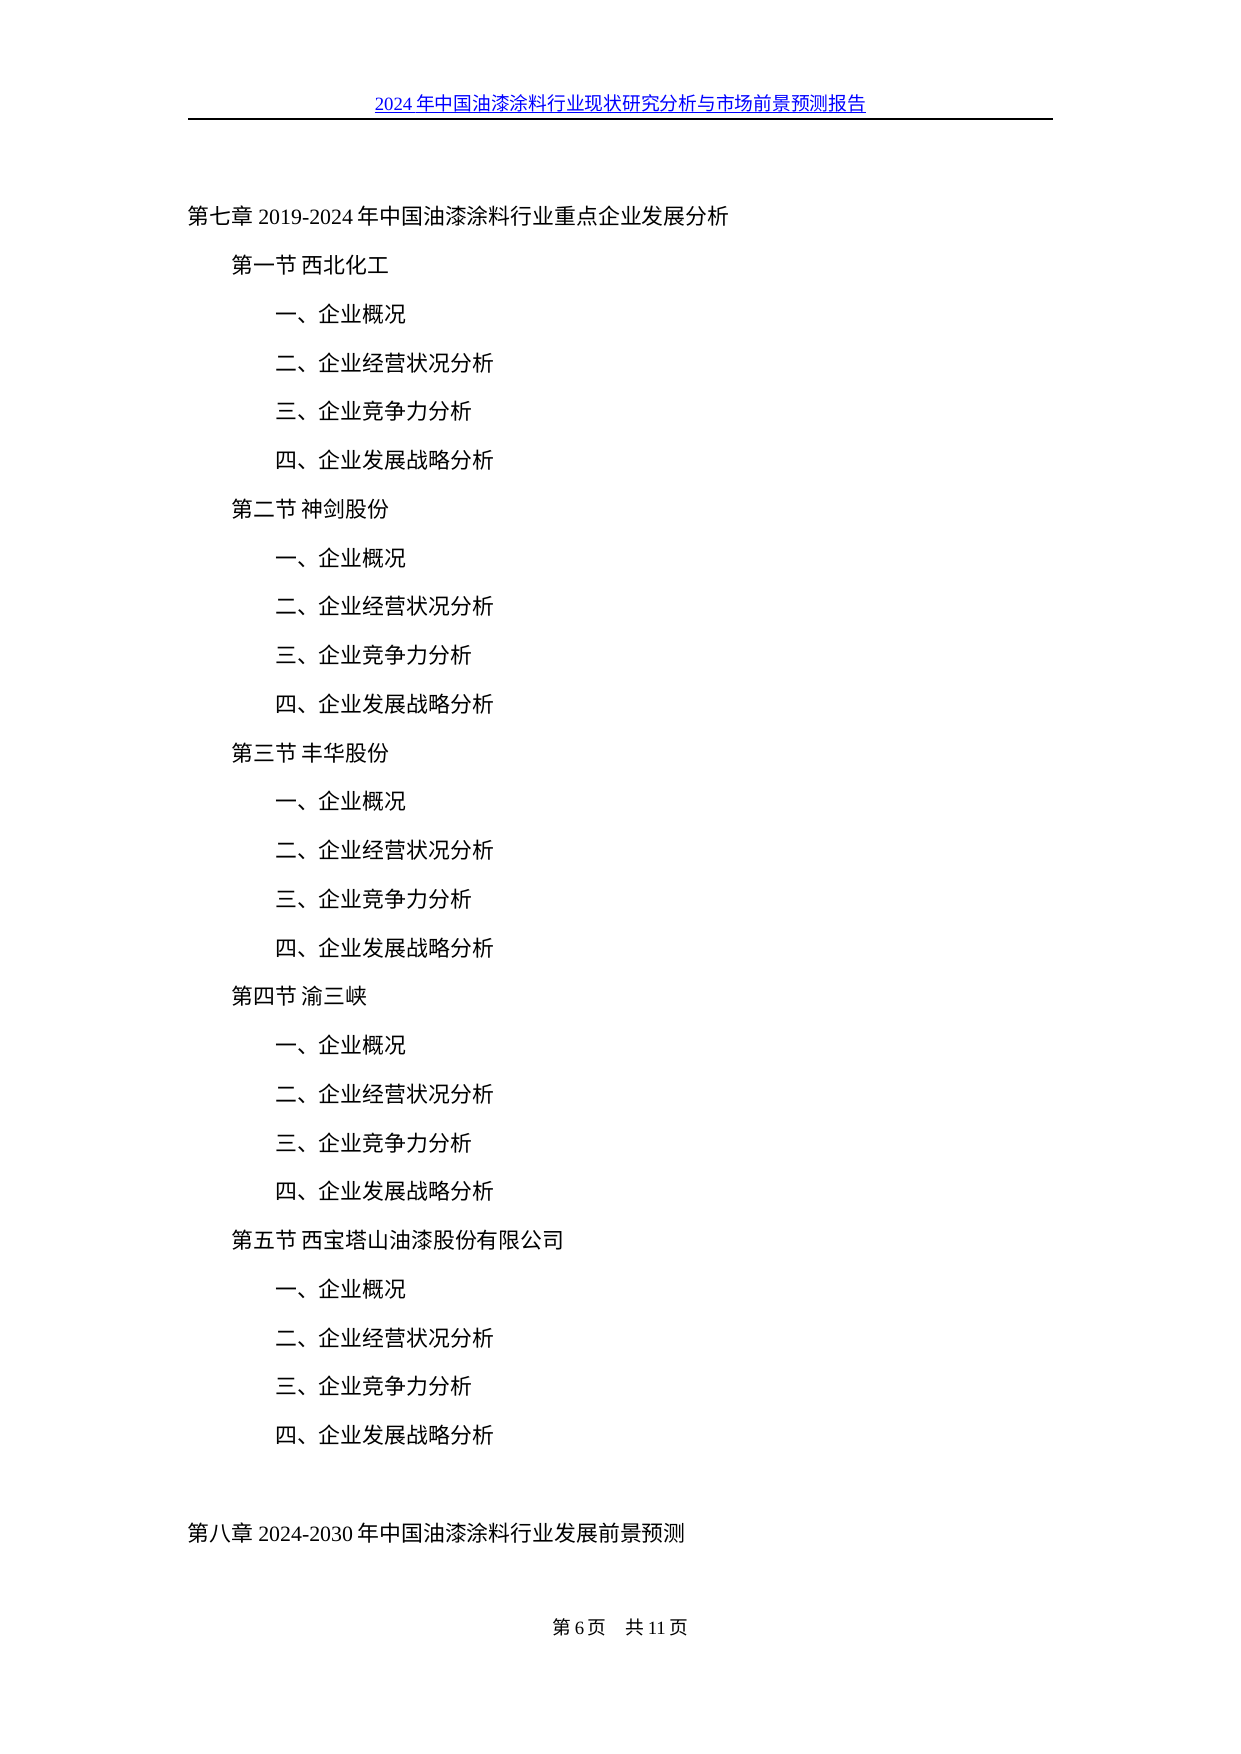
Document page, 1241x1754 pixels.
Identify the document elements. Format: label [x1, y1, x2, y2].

text [187, 150, 1053, 1548]
